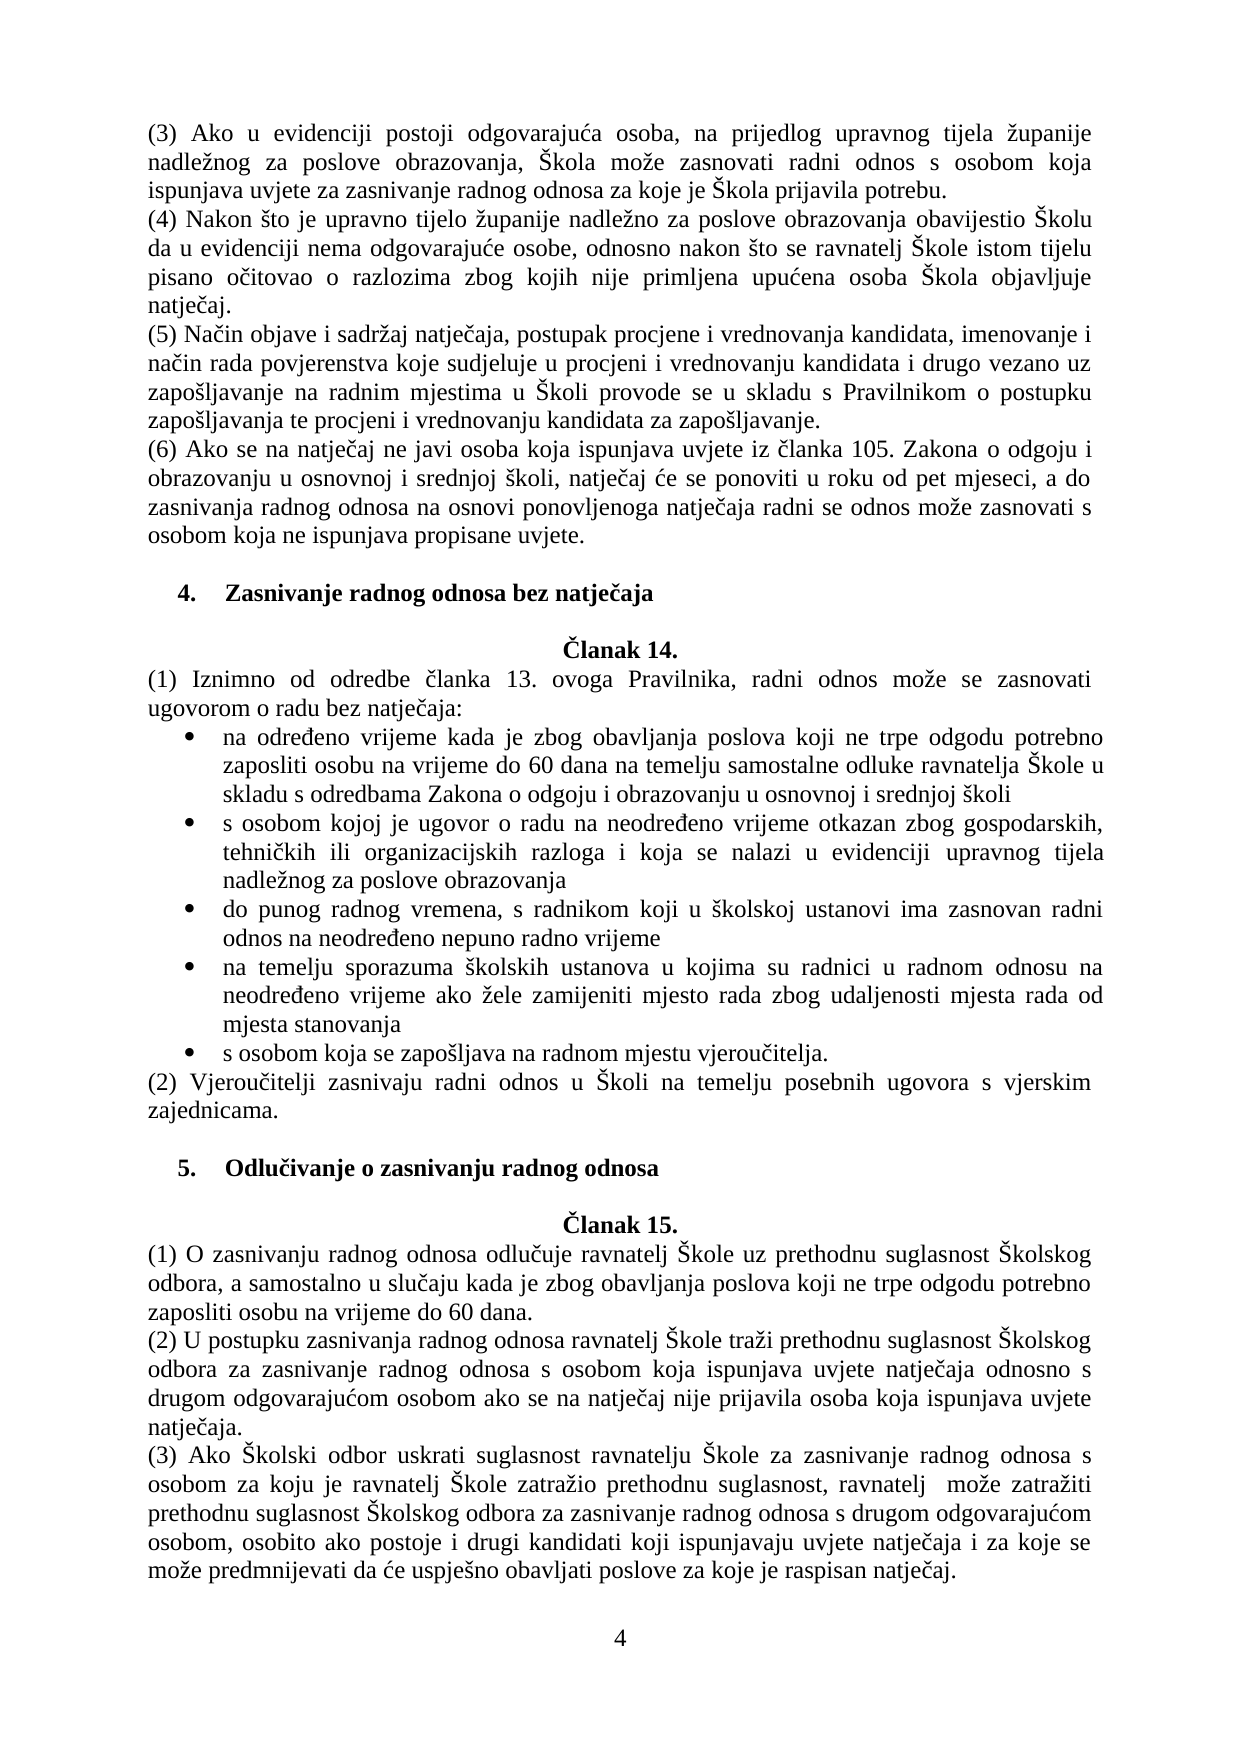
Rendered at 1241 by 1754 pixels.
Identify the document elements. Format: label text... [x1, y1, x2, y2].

list do punog radnog vremena, s radnikom koji u školskoj ustanovi ima zasnovan radni odnos na neodređeno nepuno radno vrijeme [185, 894, 1104, 952]
text (3) Ako u evidenciji postoji odgovarajuća osoba, na prijedlog upravnog tijela županije nadležnog za poslove obrazovanja, Škola može zasnovati radni odnos s osobom koja ispunjava uvjete za zasnivanje radnog odnosa za koje je Škola prijavila potrebu. [148, 118, 1092, 204]
list Odlučivanje o zasnivanju radnog odnosa [177, 1153, 1092, 1182]
text Članak 15. [148, 1211, 1092, 1239]
text (1) O zasnivanju radnog odnosa odlučuje ravnatelj Škole uz prethodnu suglasnost Školskog odbora, a samostalno u slučaju kada je zbog obavljanja poslova koji ne trpe odgodu potrebno zaposliti osobu na vrijeme do 60 dana. [148, 1239, 1092, 1326]
text (2) U postupku zasnivanja radnog odnosa ravnatelj Škole traži prethodnu suglasnost Školskog odbora za zasnivanje radnog odnosa s osobom koja ispunjava uvjete natječaja odnosno s drugom odgovarajućom osobom ako se na natječaj nije prijavila osoba koja ispunjava uvjete natječaja. [148, 1326, 1092, 1441]
text (6) Ako se na natječaj ne javi osoba koja ispunjava uvjete iz članka 105. Zakona o odgoju i obrazovanju u osnovnoj i srednjoj školi, natječaj će se ponoviti u roku od pet mjeseci, a do zasnivanja radnog odnosa na osnovi ponovljenoga natječaja radni se odnos može zasnovati s osobom koja ne ispunjava propisane uvjete. [148, 434, 1092, 549]
text (5) Način objave i sadržaj natječaja, postupak procjene i vrednovanja kandidata, imenovanje i način rada povjerenstva koje sudjeluje u procjeni i vrednovanju kandidata i drugo vezano uz zapošljavanje na radnim mjestima u Školi provode se u skladu s Pravilnikom o postupku zapošljavanja te procjeni i vrednovanju kandidata za zapošljavanje. [148, 319, 1092, 434]
list Zasnivanje radnog odnosa bez natječaja [177, 578, 1092, 607]
text (4) Nakon što je upravno tijelo županije nadležno za poslove obrazovanja obavijestio Školu da u evidenciji nema odgovarajuće osobe, odnosno nakon što se ravnatelj Škole istom tijelu pisano očitovao o razlozima zbog kojih nije primljena upućena osoba Škola objavljuje natječaj. [148, 204, 1092, 319]
text Članak 14. [148, 636, 1092, 664]
text (2) Vjeroučitelji zasnivaju radni odnos u Školi na temelju posebnih ugovora s vjerskim zajednicama. [148, 1067, 1092, 1124]
list na temelju sporazuma školskih ustanova u kojima su radnici u radnom odnosu na neodređeno vrijeme ako žele zamijeniti mjesto rada zbog udaljenosti mjesta rada od mjesta stanovanja [185, 952, 1104, 1038]
list s osobom kojoj je ugovor o radu na neodređeno vrijeme otkazan zbog gospodarskih, tehničkih ili organizacijskih razloga i koja se nalazi u evidenciji upravnog tijela nadležnog za poslove obrazovanja [185, 808, 1104, 894]
list s osobom koja se zapošljava na radnom mjestu vjeroučitelja. [185, 1038, 1104, 1067]
text (1) Iznimno od odredbe članka 13. ovoga Pravilnika, radni odnos može se zasnovati ugovorom o radu bez natječaja: [148, 664, 1092, 722]
text (3) Ako Školski odbor uskrati suglasnost ravnatelju Škole za zasnivanje radnog odnosa s osobom za koju je ravnatelj Škole zatražio prethodnu suglasnost, ravnatelj može zatražiti prethodnu suglasnost Školskog odbora za zasnivanje radnog odnosa s drugom odgovarajućom osobom, osobito ako postoje i drugi kandidati koji ispunjavaju uvjete natječaja i za koje se može predmnijevati da će uspješno obavljati poslove za koje je raspisan natječaj. [148, 1441, 1092, 1584]
list na određeno vrijeme kada je zbog obavljanja poslova koji ne trpe odgodu potrebno zaposliti osobu na vrijeme do 60 dana na temelju samostalne odluke ravnatelja Škole u skladu s odredbama Zakona o odgoju i obrazovanju u osnovnoj i srednjoj školi [185, 722, 1104, 808]
